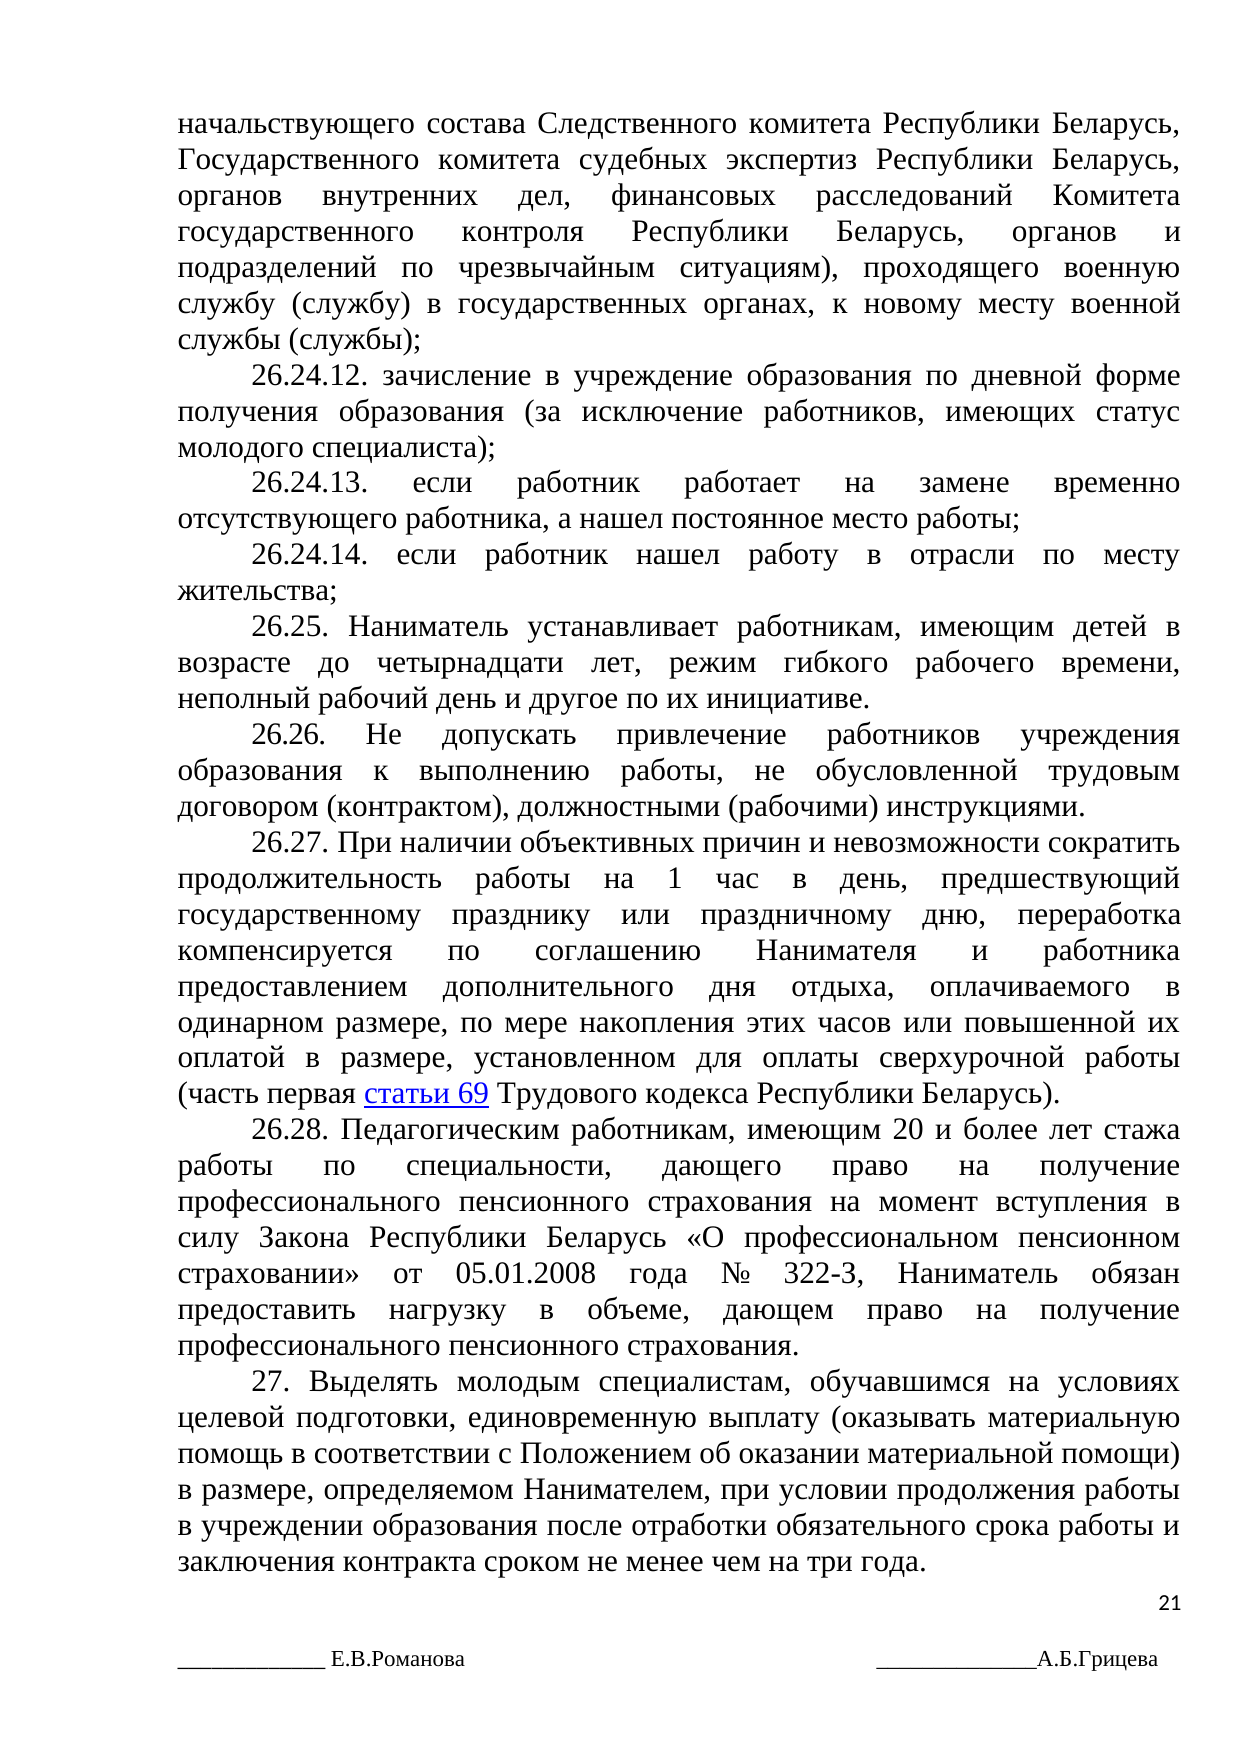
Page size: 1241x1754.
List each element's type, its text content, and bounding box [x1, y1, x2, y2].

text 26.28. Педагогическим работникам, имеющим 20 и более лет стажа работы по специальности, дающего право на получение профессионального пенсионного страхования на момент вступления в силу Закона Республики Беларусь «О профессиональном пенсионном страховании» от 05.01.2008 года № 322-З, Наниматель обязан предоставить нагрузку в объеме, дающем право на получение профессионального пенсионного страхования. [177, 1111, 1181, 1362]
text 26.24.14. если работник нашел работу в отрасли по месту жительства; [177, 536, 1181, 607]
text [177, 104, 1181, 356]
text 26.27. При наличии объективных причин и невозможности сократить продолжительность работы на 1 час в день, предшествующий государственному празднику или праздничному дню, переработка компенсируется по соглашению Нанимателя и работника предоставлением дополнительного дня отдыха, оплачиваемого в одинарном размере, по мере накопления этих часов или повышенной их оплатой в размере, установленном для оплаты сверхурочной работы (часть первая статьи 69 Трудового кодекса Республики Беларусь). [177, 823, 1181, 1111]
text 26.24.13. если работник работает на замене временно отсутствующего работника, а нашел постоянное место работы; [177, 464, 1181, 536]
text 26.26. Не допускать привлечение работников учреждения образования к выполнению работы, не обусловленной трудовым договором (контрактом), должностными (рабочими) инструкциями. [177, 715, 1181, 823]
text 26.24.12. зачисление в учреждение образования по дневной форме получения образования (за исключение работников, имеющих статус молодого специалиста); [177, 356, 1181, 464]
text 27. Выделять молодым специалистам, обучавшимся на условиях целевой подготовки, единовременную выплату (оказывать материальную помощь в соответствии с Положением об оказании материальной помощи) в размере, определяемом Нанимателем, при условии продолжения работы в учреждении образования после отработки обязательного срока работы и заключения контракта сроком не менее чем на три года. [177, 1362, 1181, 1578]
text 26.25. Наниматель устанавливает работникам, имеющим детей в возрасте до четырнадцати лет, режим гибкого рабочего времени, неполный рабочий день и другое по их инициативе. [177, 607, 1181, 715]
